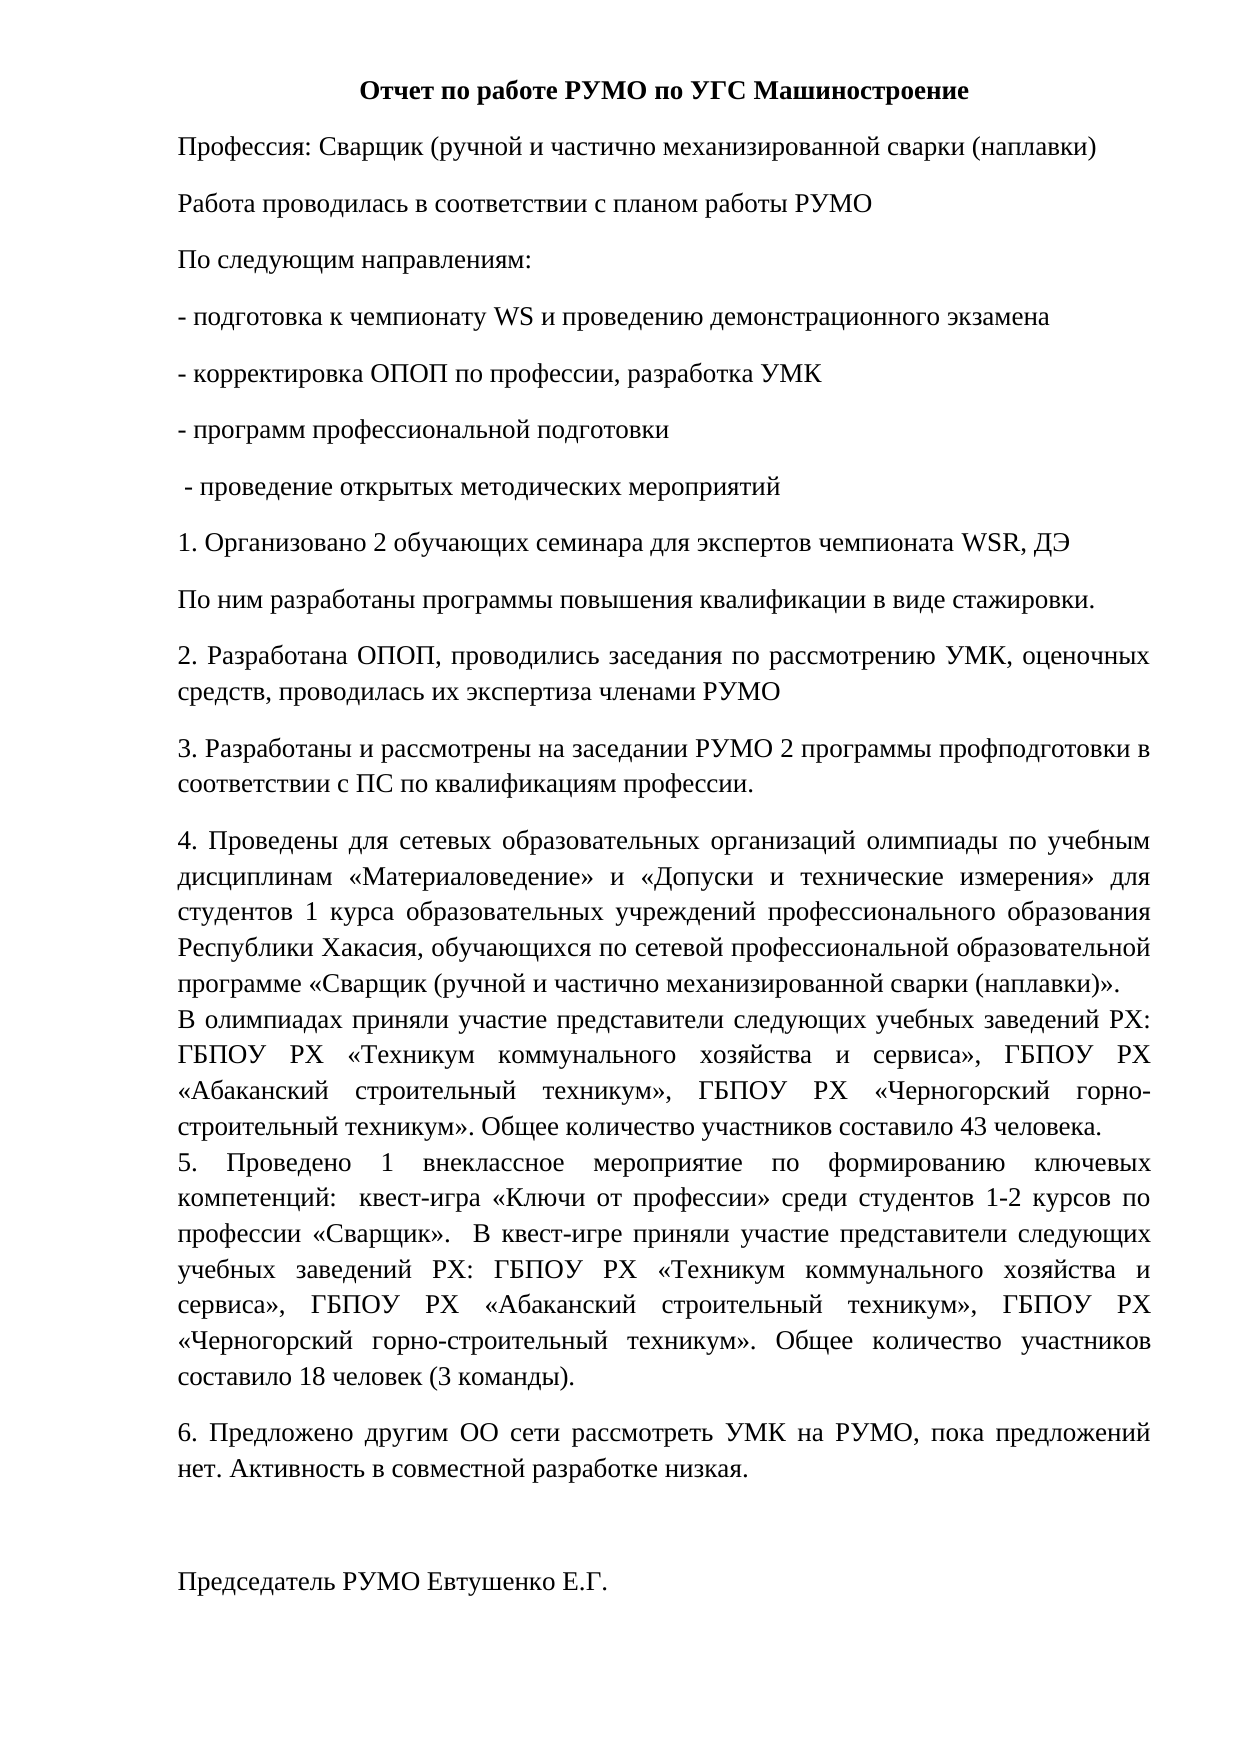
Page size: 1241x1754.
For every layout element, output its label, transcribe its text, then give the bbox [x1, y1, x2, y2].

text 5. Проведено 1 внеклассное мероприятие по формированию ключевых компетенций: квест-игра «Ключи от профессии» среди студентов 1-2 курсов по профессии «Сварщик». В квест-игре приняли участие представители следующих учебных заведений РХ: ГБПОУ РХ «Техникум коммунального хозяйства и сервиса», ГБПОУ РХ «Абаканский строительный техникум», ГБПОУ РХ «Черногорский горно-строительный техникум». Общее количество участников составило 18 человек (3 команды). [177, 1146, 1152, 1391]
text - проведение открытых методических мероприятий [177, 470, 1152, 501]
text Работа проводилась в соответствии с планом работы РУМО [177, 187, 1152, 218]
text В олимпиадах приняли участие представители следующих учебных заведений РХ: ГБПОУ РХ «Техникум коммунального хозяйства и сервиса», ГБПОУ РХ «Абаканский строительный техникум», ГБПОУ РХ «Черногорский горно-строительный техникум». Общее количество участников составило 43 человека. [177, 1003, 1152, 1141]
text По следующим направлениям: [177, 243, 1152, 275]
text - подготовка к чемпионату WS и проведению демонстрационного экзамена [177, 300, 1152, 331]
text 2. Разработана ОПОП, проводились заседания по рассмотрению УМК, оценочных средств, проводилась их экспертиза членами РУМО [177, 639, 1152, 706]
text - корректировка ОПОП по профессии, разработка УМК [177, 357, 1152, 388]
text По ним разработаны программы повышения квалификации в виде стажировки. [177, 583, 1152, 614]
text 1. Организовано 2 обучающих семинара для экспертов чемпионата WSR, ДЭ [177, 526, 1152, 557]
text Отчет по работе РУМО по УГС Машиностроение [177, 74, 1152, 105]
text Профессия: Сварщик (ручной и частично механизированной сварки (наплавки) [177, 130, 1152, 162]
text 4. Проведены для сетевых образовательных организаций олимпиады по учебным дисциплинам «Материаловедение» и «Допуски и технические измерения» для студентов 1 курса образовательных учреждений профессионального образования Республики Хакасия, обучающихся по сетевой профессиональной образовательной программе «Сварщик (ручной и частично механизированной сварки (наплавки)». [177, 824, 1152, 998]
text 3. Разработаны и рассмотрены на заседании РУМО 2 программы профподготовки в соответствии с ПС по квалификациям профессии. [177, 732, 1152, 799]
text Председатель РУМО Евтушенко Е.Г. [177, 1565, 1152, 1597]
text 6. Предложено другим ОО сети рассмотреть УМК на РУМО, пока предложений нет. Активность в совместной разработке низкая. [177, 1417, 1152, 1483]
text - программ профессиональной подготовки [177, 413, 1152, 444]
